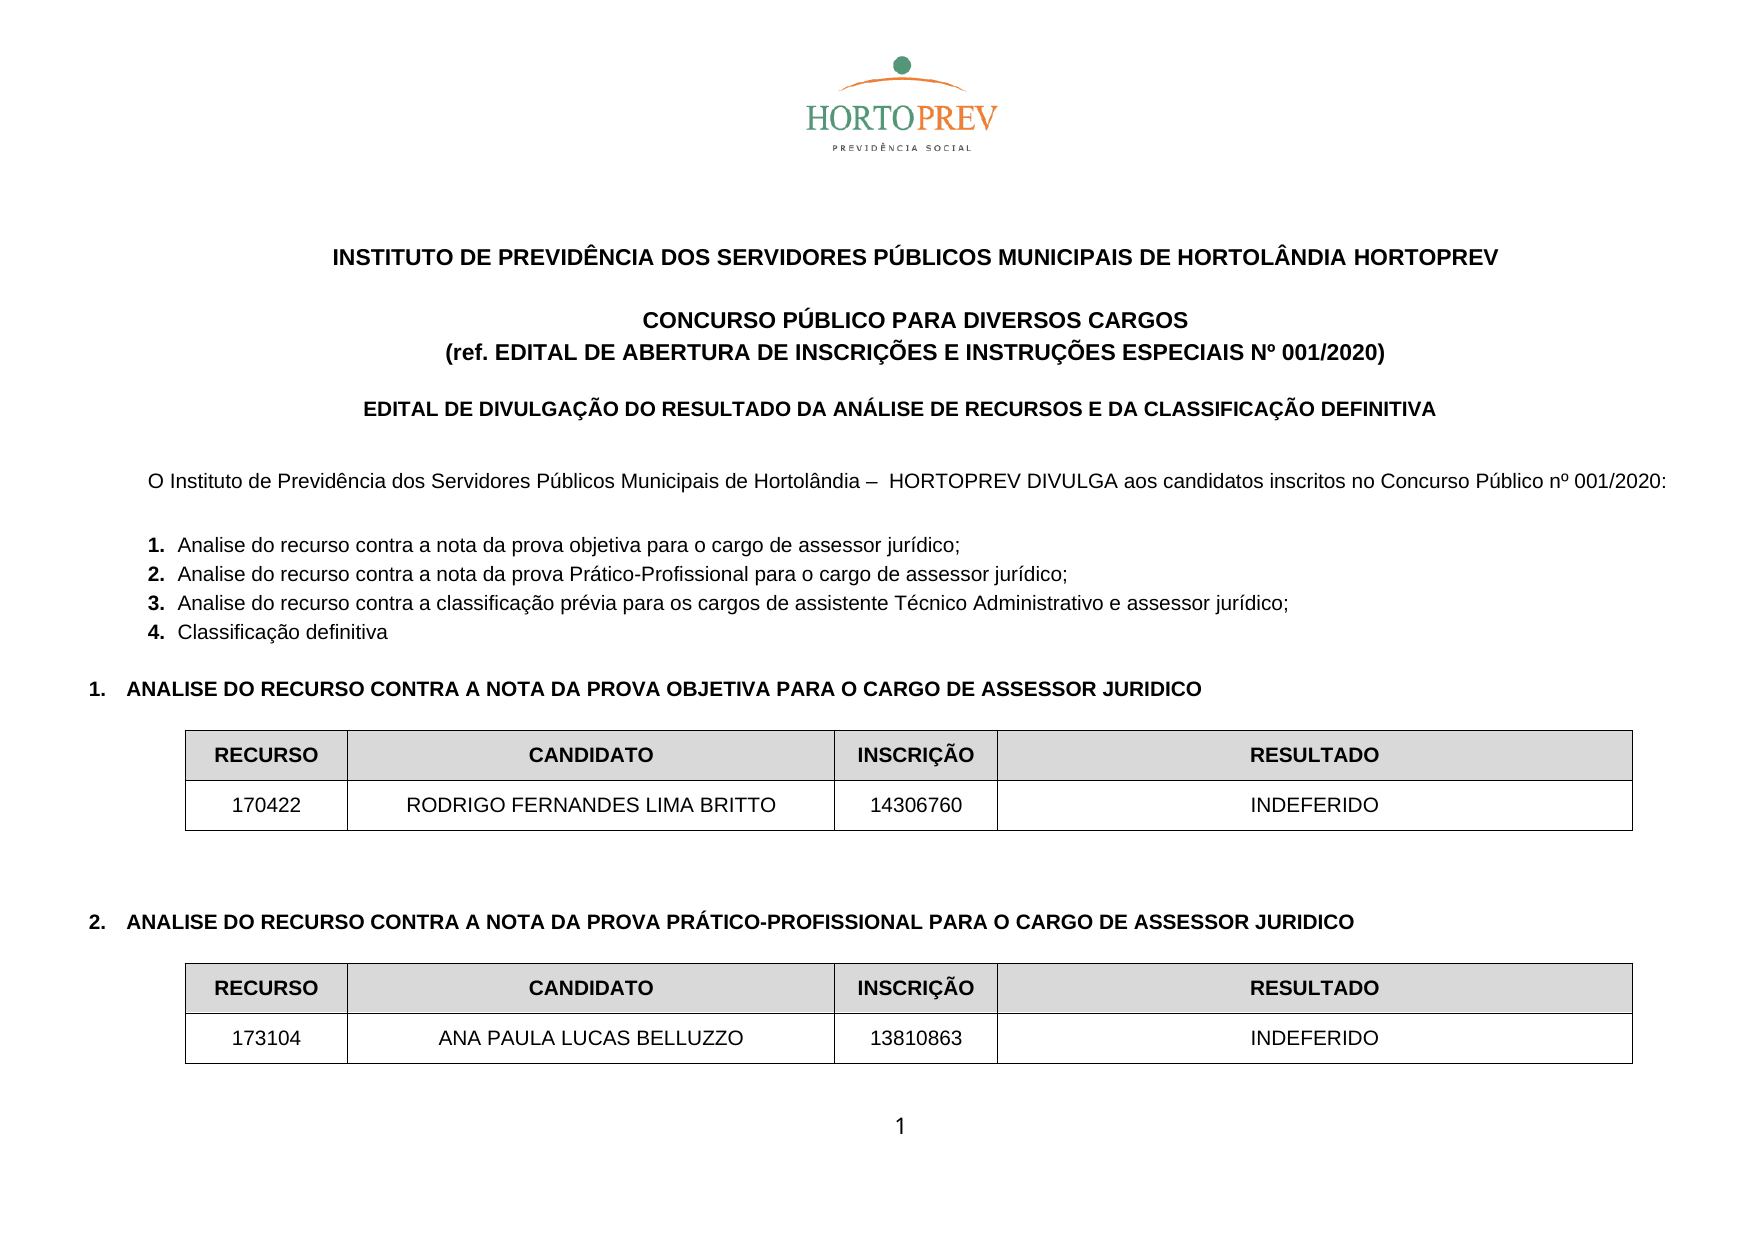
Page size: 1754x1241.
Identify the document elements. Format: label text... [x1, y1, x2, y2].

list Analise do recurso contra a nota da prova objetiva para o cargo de assessor jurídico; [87, 533, 1710, 557]
table_header CANDIDATO [348, 964, 834, 1012]
text (ref. EDITAL DE ABERTURA DE INSCRIÇÕES E INSTRUÇÕES ESPECIAIS Nº 001/2020) [118, 339, 1713, 365]
text CONCURSO PÚBLICO PARA DIVERSOS CARGOS [118, 307, 1713, 333]
table_cell 14306760 [835, 781, 997, 830]
table_header RECURSO [186, 964, 347, 1012]
table_cell 170422 [186, 781, 347, 830]
text EDITAL DE DIVULGAÇÃO DO RESULTADO DA ANÁLISE DE RECURSOS E DA CLASSIFICAÇÃO DEFINITIVA [87, 397, 1713, 421]
table_cell 13810863 [835, 1014, 997, 1062]
table_header RESULTADO [998, 964, 1632, 1012]
table_header RESULTADO [998, 731, 1632, 780]
picture [802, 53, 999, 154]
table_header INSCRIÇÃO [835, 731, 997, 780]
table_cell INDEFERIDO [998, 781, 1632, 830]
list ANALISE DO RECURSO CONTRA A NOTA DA PROVA PRÁTICO-PROFISSIONAL PARA O CARGO DE ASSESSOR JURIDICO [89, 910, 1710, 934]
table_header INSCRIÇÃO [835, 964, 997, 1012]
text O Instituto de Previdência dos Servidores Públicos Municipais de Hortolândia – HORTOPREV DIVULGA aos candidatos inscritos no Concurso Público nº 001/2020: [89, 468, 1668, 492]
list Classificação definitiva [87, 619, 1710, 643]
table_cell INDEFERIDO [998, 1014, 1632, 1062]
table_header CANDIDATO [348, 731, 834, 780]
list Analise do recurso contra a classificação prévia para os cargos de assistente Técnico Administrativo e assessor jurídico; [87, 591, 1710, 615]
text Instituto de Previdência dos Servidores Públicos Municipais de Hortolândia HORTOPREV [118, 244, 1713, 270]
table_cell ANA PAULA LUCAS BELLUZZO [348, 1014, 834, 1062]
table_cell 173104 [186, 1014, 347, 1062]
list Analise do recurso contra a nota da prova Prático-Profissional para o cargo de assessor jurídico; [87, 562, 1710, 586]
table_cell RODRIGO FERNANDES LIMA BRITTO [348, 781, 834, 830]
list ANALISE DO RECURSO CONTRA A NOTA DA PROVA OBJETIVA PARA O CARGO DE ASSESSOR JURIDICO [89, 677, 1710, 701]
table_header RECURSO [186, 731, 347, 780]
